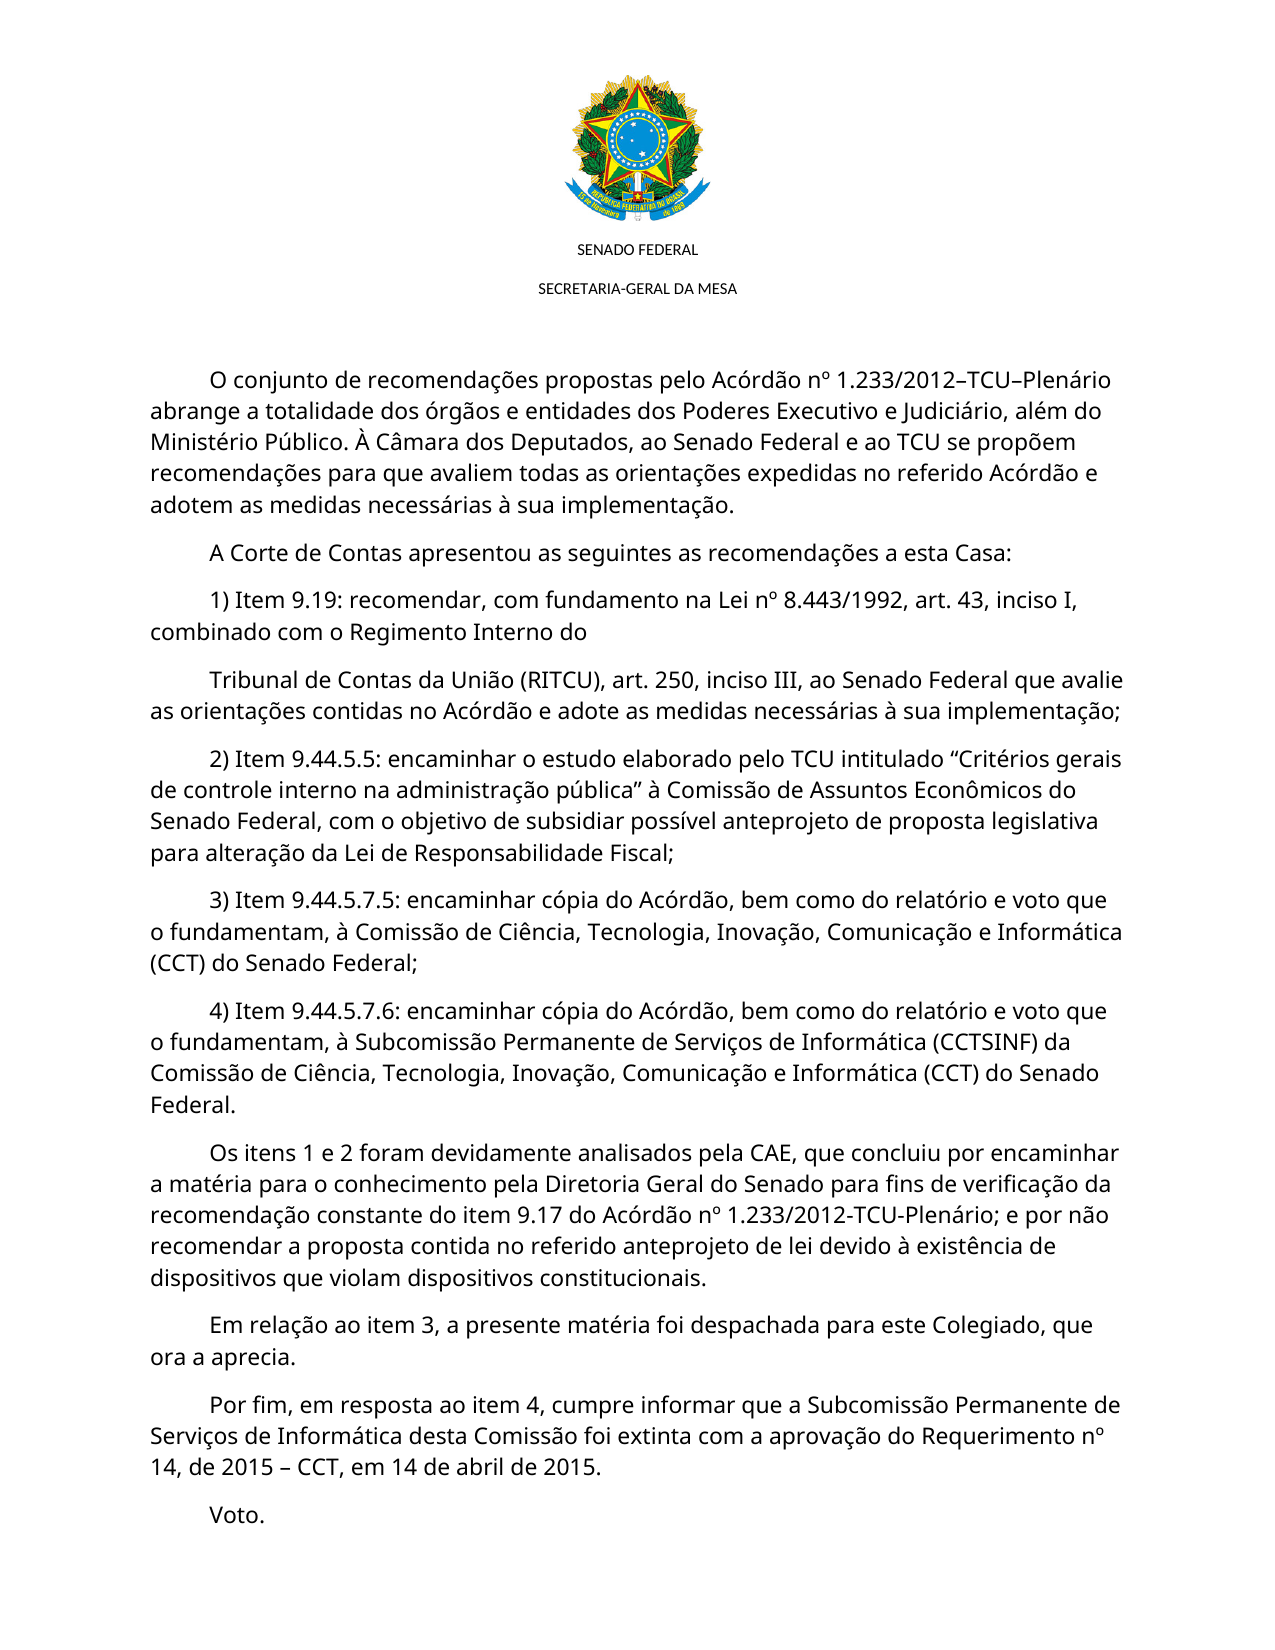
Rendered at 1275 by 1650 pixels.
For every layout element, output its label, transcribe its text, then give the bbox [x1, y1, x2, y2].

text Por fim, em resposta ao item 4, cumpre informar que a Subcomissão Permanente de Serviços de Informática desta Comissão foi extinta com a aprovação do Requerimento nº 14, de 2015 – CCT, em 14 de abril de 2015. [150, 1388, 1125, 1482]
text Voto. [150, 1499, 1125, 1530]
text 1) Item 9.19: recomendar, com fundamento na Lei nº 8.443/1992, art. 43, inciso I, combinado com o Regimento Interno do [150, 584, 1125, 647]
text A Corte de Contas apresentou as seguintes as recomendações a esta Casa: [150, 536, 1125, 568]
text 4) Item 9.44.5.7.6: encaminhar cópia do Acórdão, bem como do relatório e voto que o fundamentam, à Subcomissão Permanente de Serviços de Informática (CCTSINF) da Comissão de Ciência, Tecnologia, Inovação, Comunicação e Informática (CCT) do Senado Federal. [150, 995, 1125, 1120]
text O conjunto de recomendações propostas pelo Acórdão nº 1.233/2012–TCU–Plenário abrange a totalidade dos órgãos e entidades dos Poderes Executivo e Judiciário, além do Ministério Público. À Câmara dos Deputados, ao Senado Federal e ao TCU se propõem recomendações para que avaliem todas as orientações expedidas no referido Acórdão e adotem as medidas necessárias à sua implementação. [150, 363, 1125, 520]
text Tribunal de Contas da União (RITCU), art. 250, inciso III, ao Senado Federal que avalie as orientações contidas no Acórdão e adote as medidas necessárias à sua implementação; [150, 663, 1125, 726]
text 2) Item 9.44.5.5: encaminhar o estudo elaborado pelo TCU intitulado “Critérios gerais de controle interno na administração pública” à Comissão de Assuntos Econômicos do Senado Federal, com o objetivo de subsidiar possível anteprojeto de proposta legislativa para alteração da Lei de Responsabilidade Fiscal; [150, 743, 1125, 868]
picture [564, 75, 711, 221]
text 3) Item 9.44.5.7.5: encaminhar cópia do Acórdão, bem como do relatório e voto que o fundamentam, à Comissão de Ciência, Tecnologia, Inovação, Comunicação e Informática (CCT) do Senado Federal; [150, 884, 1125, 978]
text Em relação ao item 3, a presente matéria foi despachada para este Colegiado, que ora a aprecia. [150, 1309, 1125, 1372]
text Os itens 1 e 2 foram devidamente analisados pela CAE, que concluiu por encaminhar a matéria para o conhecimento pela Diretoria Geral do Senado para fins de verificação da recomendação constante do item 9.17 do Acórdão nº 1.233/2012-TCU-Plenário; e por não recomendar a proposta contida no referido anteprojeto de lei devido à existência de dispositivos que violam dispositivos constitucionais. [150, 1136, 1125, 1293]
